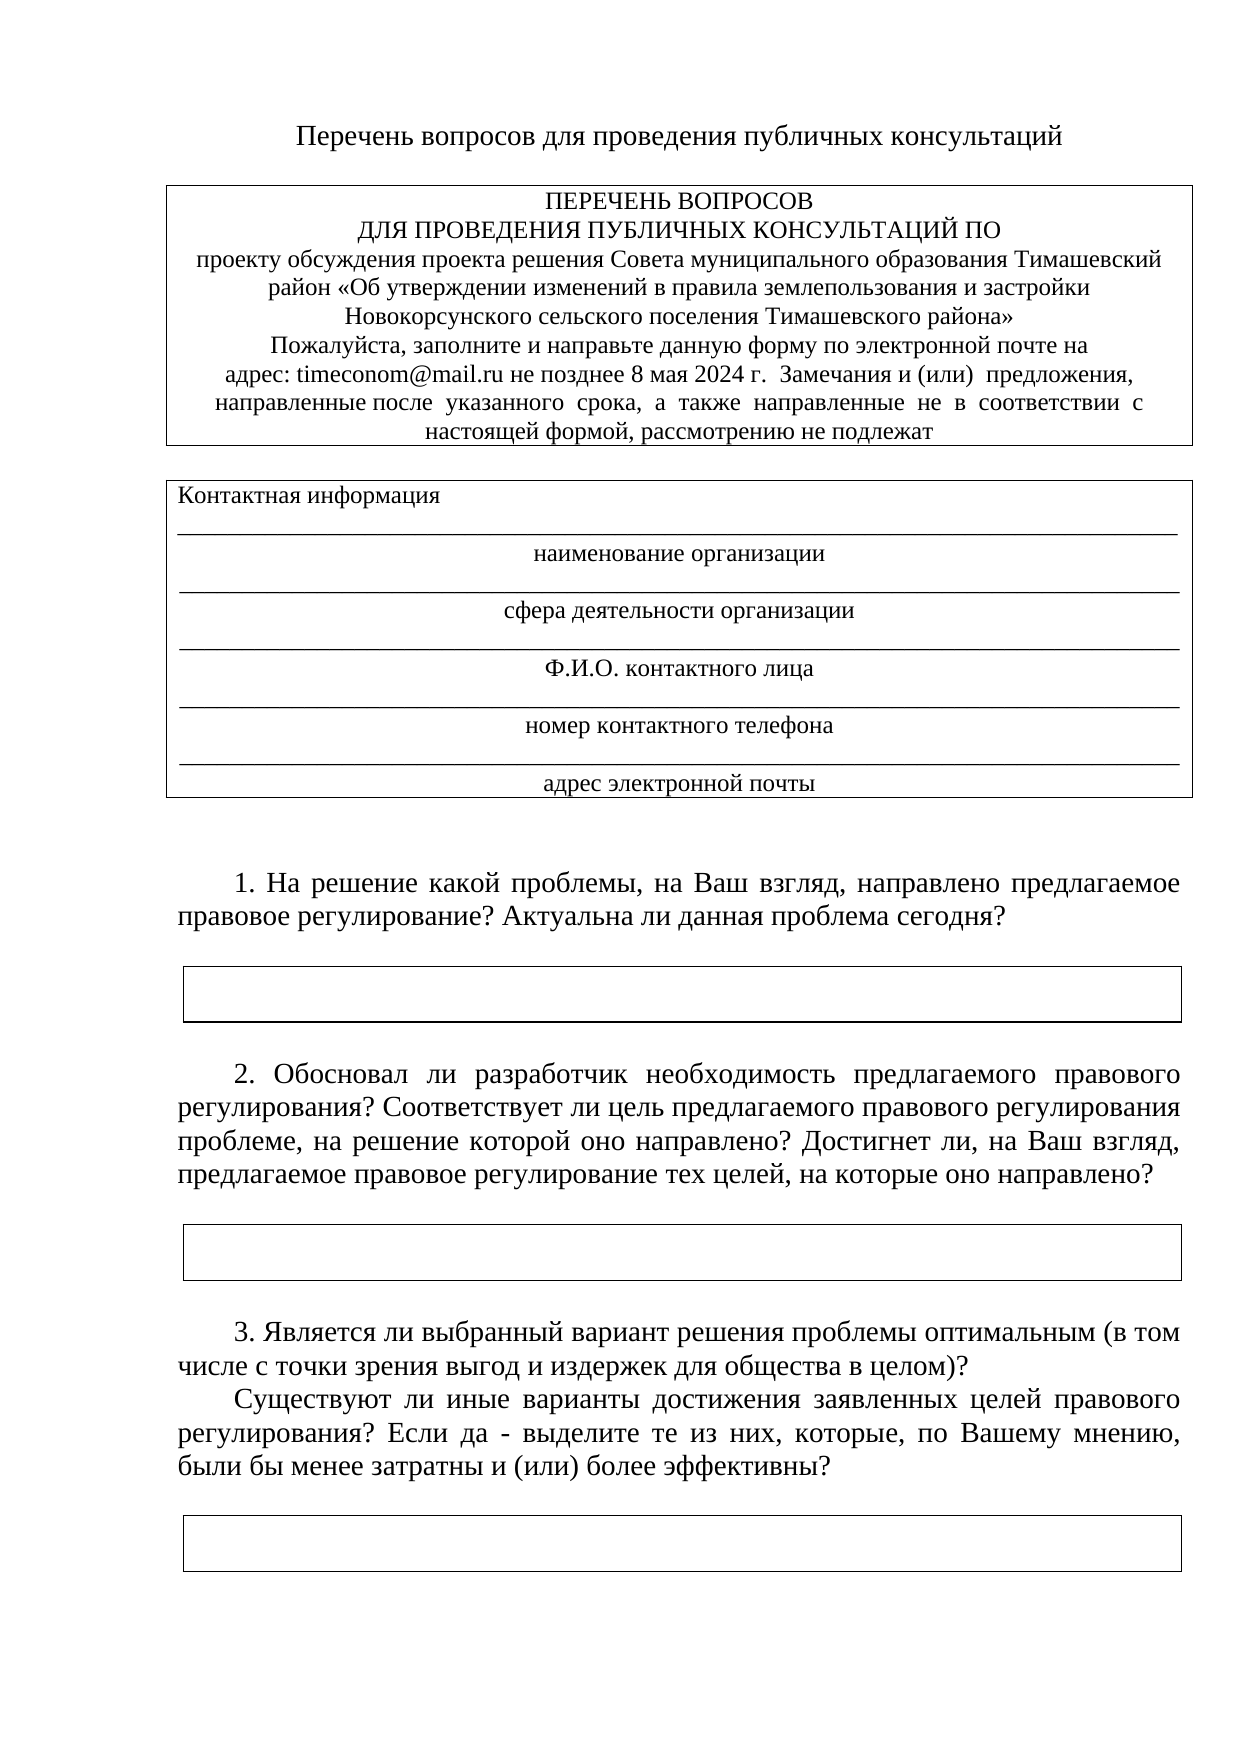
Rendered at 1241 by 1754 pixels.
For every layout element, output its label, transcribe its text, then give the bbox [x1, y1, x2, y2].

table_header [184, 1516, 1181, 1571]
table_header [184, 967, 1181, 1021]
text Перечень вопросов для проведения публичных консультаций [177, 118, 1181, 152]
text 3. Является ли выбранный вариант решения проблемы оптимальным (в том числе с точки зрения выгод и издержек для общества в целом)? [177, 1314, 1181, 1381]
text Существуют ли иные варианты достижения заявленных целей правового регулирования? Если да - выделите те из них, которые, по Вашему мнению, были бы менее затратны и (или) более эффективны? [177, 1381, 1181, 1482]
text 1. На решение какой проблемы, на Ваш взгляд, направлено предлагаемое правовое регулирование? Актуальна ли данная проблема сегодня? [177, 865, 1181, 932]
table_header Контактная информация ________________________________________________________________________________ наименование организации ________________________________________________________________________________ сфера деятельности организации ________________________________________________________________________________ Ф.И.О. контактного лица ________________________________________________________________________________ номер контактного телефона ________________________________________________________________________________ адрес электронной почты [167, 481, 1192, 797]
table_header ПЕРЕЧЕНЬ ВОПРОСОВ ДЛЯ ПРОВЕДЕНИЯ ПУБЛИЧНЫХ КОНСУЛЬТАЦИЙ ПО проекту обсуждения проекта решения Совета муниципального образования Тимашевский район «Об утверждении изменений в правила землепользования и застройки Новокорсунского сельского поселения Тимашевского района» Пожалуйста, заполните и направьте данную форму по электронной почте на адрес: timeconom@mail.ru не позднее 8 мая 2024 г. Замечания и (или) предложения, направленные после указанного срока, а также направленные не в соответствии с настоящей формой, рассмотрению не подлежат [167, 186, 1192, 445]
table_header [184, 1225, 1181, 1279]
text 2. Обосновал ли разработчик необходимость предлагаемого правового регулирования? Соответствует ли цель предлагаемого правового регулирования проблеме, на решение которой оно направлено? Достигнет ли, на Ваш взгляд, предлагаемое правовое регулирование тех целей, на которые оно направлено? [177, 1056, 1181, 1190]
